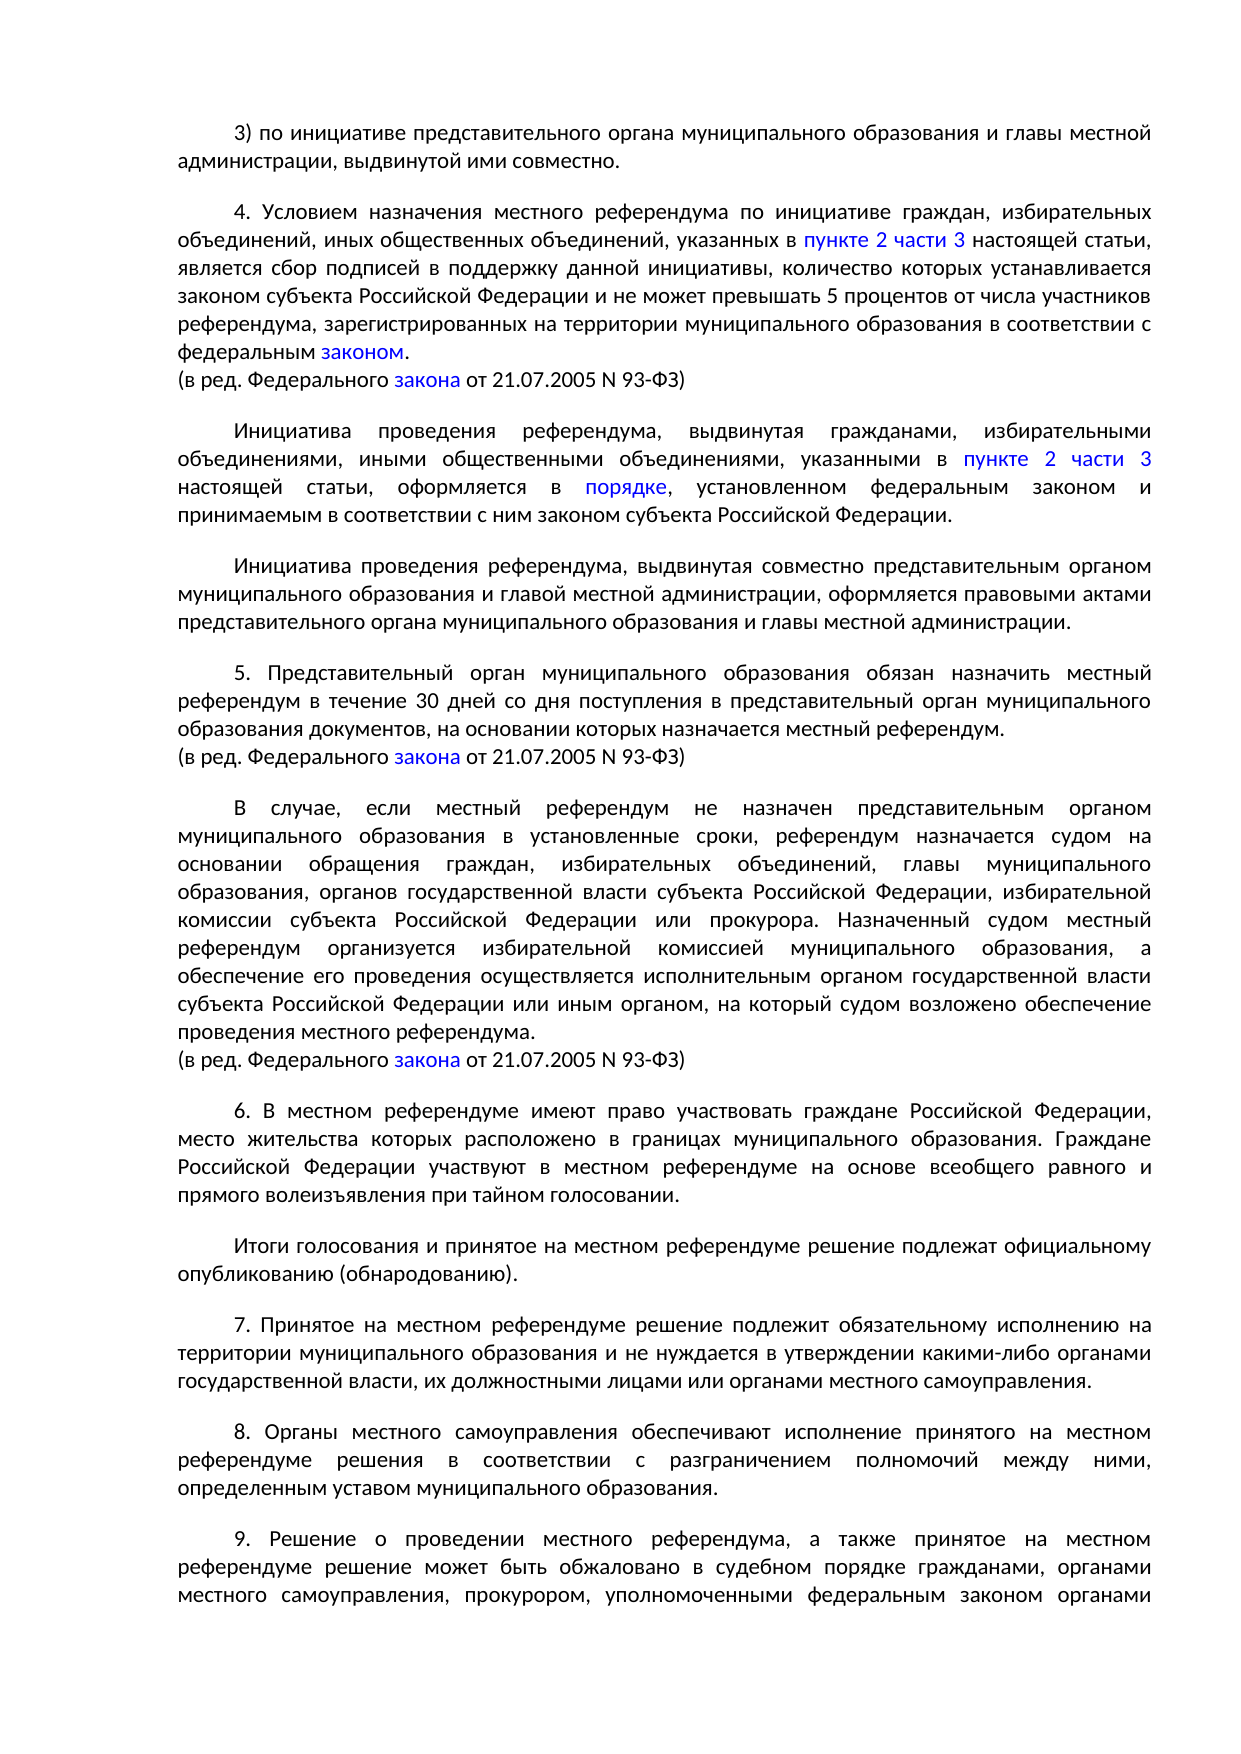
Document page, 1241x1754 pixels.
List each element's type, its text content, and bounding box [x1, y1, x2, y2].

text 4. Условием назначения местного референдума по инициативе граждан, избирательных объединений, иных общественных объединений, указанных в пункте 2 части 3 настоящей статьи, является сбор подписей в поддержку данной инициативы, количество которых устанавливается законом субъекта Российской Федерации и не может превышать 5 процентов от числа участников референдума, зарегистрированных на территории муниципального образования в соответствии с федеральным законом. [177, 197, 1152, 365]
text 7. Принятое на местном референдуме решение подлежит обязательному исполнению на территории муниципального образования и не нуждается в утверждении какими-либо органами государственной власти, их должностными лицами или органами местного самоуправления. [177, 1310, 1152, 1394]
text (в ред. Федерального закона от 21.07.2005 N 93-ФЗ) [177, 365, 1152, 393]
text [177, 1524, 1152, 1608]
text Инициатива проведения референдума, выдвинутая гражданами, избирательными объединениями, иными общественными объединениями, указанными в пункте 2 части 3 настоящей статьи, оформляется в порядке, установленном федеральным законом и принимаемым в соответствии с ним законом субъекта Российской Федерации. [177, 416, 1152, 528]
text 6. В местном референдуме имеют право участвовать граждане Российской Федерации, место жительства которых расположено в границах муниципального образования. Граждане Российской Федерации участвуют в местном референдуме на основе всеобщего равного и прямого волеизъявления при тайном голосовании. [177, 1096, 1152, 1208]
text В случае, если местный референдум не назначен представительным органом муниципального образования в установленные сроки, референдум назначается судом на основании обращения граждан, избирательных объединений, главы муниципального образования, органов государственной власти субъекта Российской Федерации, избирательной комиссии субъекта Российской Федерации или прокурора. Назначенный судом местный референдум организуется избирательной комиссией муниципального образования, а обеспечение его проведения осуществляется исполнительным органом государственной власти субъекта Российской Федерации или иным органом, на который судом возложено обеспечение проведения местного референдума. [177, 793, 1152, 1045]
text Итоги голосования и принятое на местном референдуме решение подлежат официальному опубликованию (обнародованию). [177, 1231, 1152, 1287]
text Инициатива проведения референдума, выдвинутая совместно представительным органом муниципального образования и главой местной администрации, оформляется правовыми актами представительного органа муниципального образования и главы местной администрации. [177, 551, 1152, 635]
text (в ред. Федерального закона от 21.07.2005 N 93-ФЗ) [177, 742, 1152, 770]
text (в ред. Федерального закона от 21.07.2005 N 93-ФЗ) [177, 1045, 1152, 1073]
text 5. Представительный орган муниципального образования обязан назначить местный референдум в течение 30 дней со дня поступления в представительный орган муниципального образования документов, на основании которых назначается местный референдум. [177, 658, 1152, 742]
text 8. Органы местного самоуправления обеспечивают исполнение принятого на местном референдуме решения в соответствии с разграничением полномочий между ними, определенным уставом муниципального образования. [177, 1417, 1152, 1501]
text 3) по инициативе представительного органа муниципального образования и главы местной администрации, выдвинутой ими совместно. [177, 118, 1152, 174]
